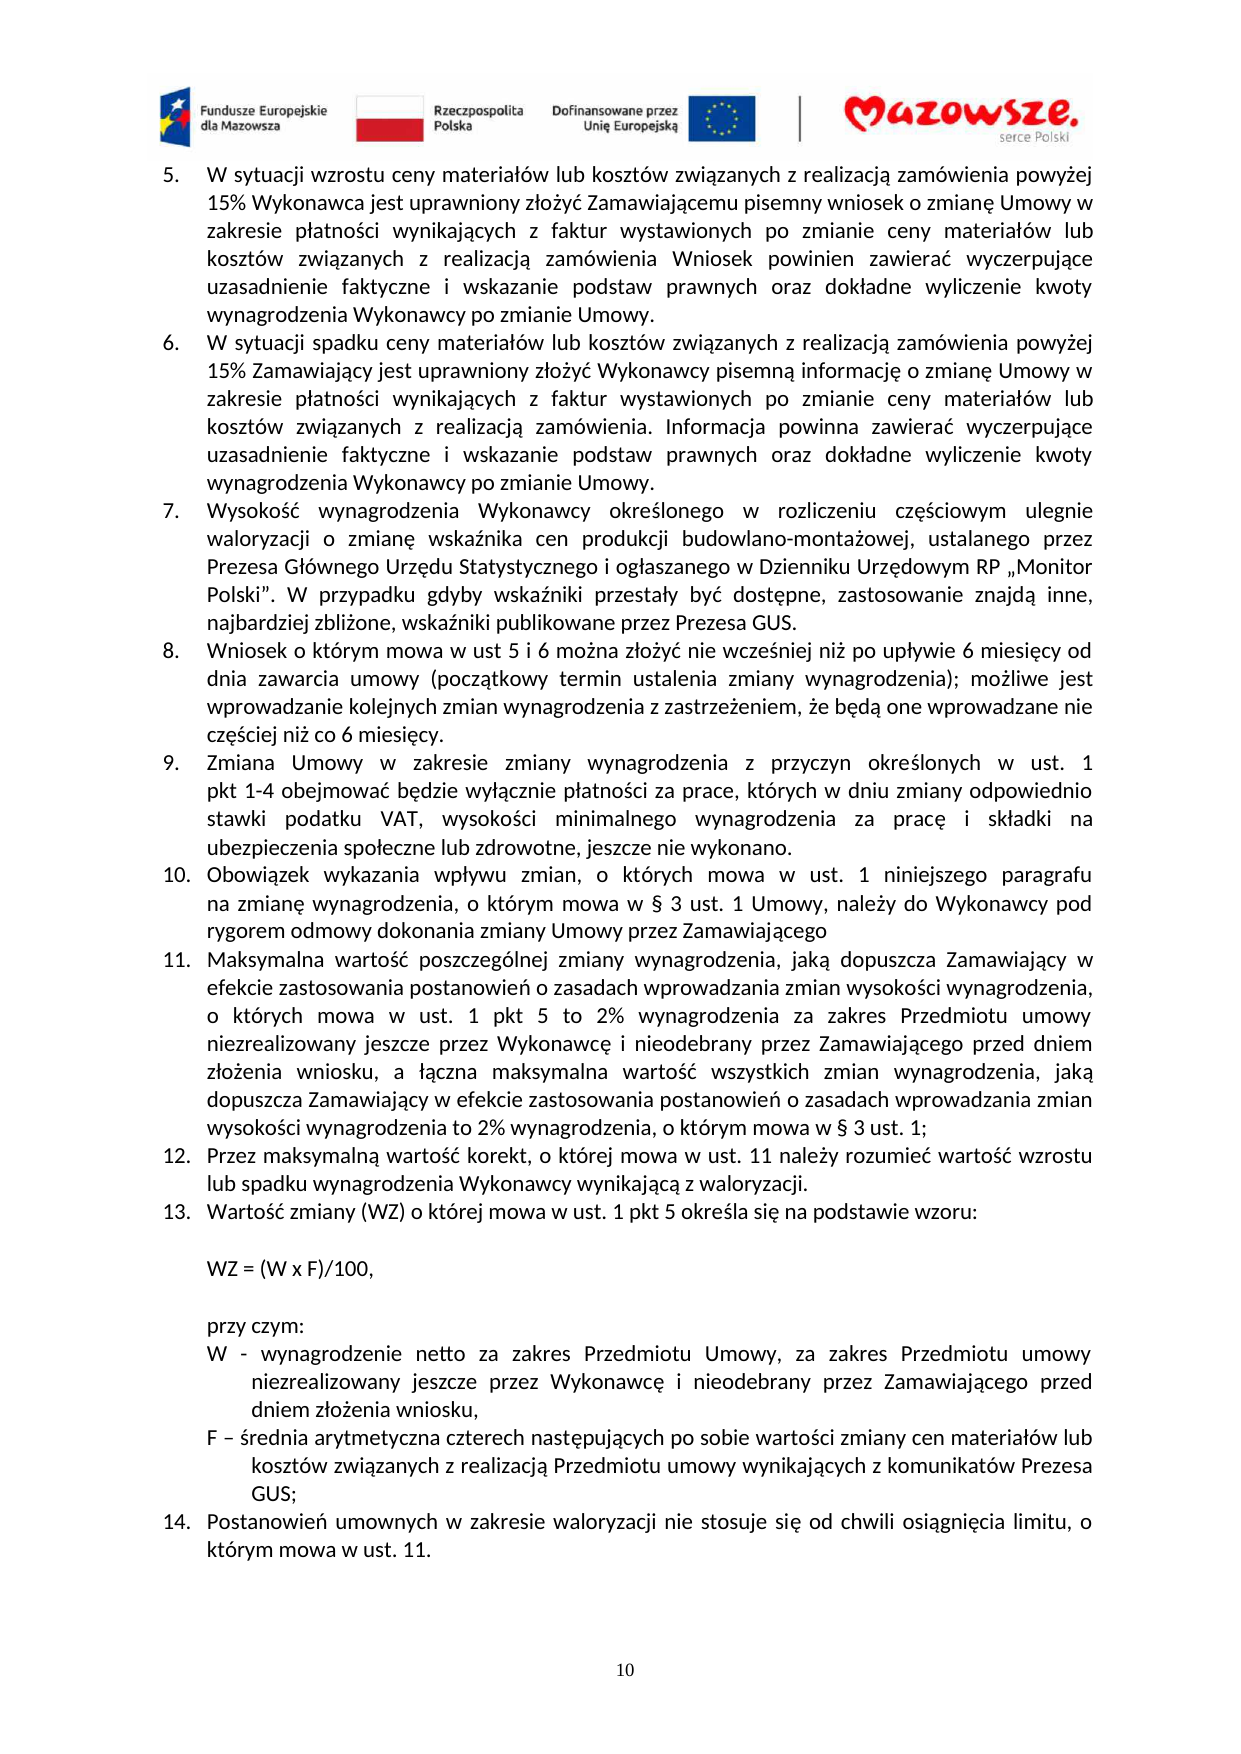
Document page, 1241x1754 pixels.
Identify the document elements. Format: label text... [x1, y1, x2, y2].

list Maksymalna wartość poszczególnej zmiany wynagrodzenia, jaką dopuszcza Zamawiający w efekcie zastosowania postanowień o zasadach wprowadzania zmian wysokości wynagrodzenia, o których mowa w ust. 1 pkt 5 to 2% wynagrodzenia za zakres Przedmiotu umowy niezrealizowany jeszcze przez Wykonawcę i nieodebrany przez Zamawiającego przed dniem złożenia wniosku, a łączna maksymalna wartość wszystkich zmian wynagrodzenia, jaką dopuszcza Zamawiający w efekcie zastosowania postanowień o zasadach wprowadzania zmian wysokości wynagrodzenia to 2% wynagrodzenia, o którym mowa w § 3 ust. 1; [162, 945, 1093, 1141]
list Obowiązek wykazania wpływu zmian, o których mowa w ust. 1 niniejszego paragrafu na zmianę wynagrodzenia, o którym mowa w § 3 ust. 1 Umowy, należy do Wykonawcy pod rygorem odmowy dokonania zmiany Umowy przez Zamawiającego [162, 861, 1093, 945]
list Wartość zmiany (WZ) o której mowa w ust. 1 pkt 5 określa się na podstawie wzoru: [162, 1197, 1093, 1225]
list W sytuacji wzrostu ceny materiałów lub kosztów związanych z realizacją zamówienia powyżej 15% Wykonawca jest uprawniony złożyć Zamawiającemu pisemny wniosek o zmianę Umowy w zakresie płatności wynikających z faktur wystawionych po zmianie ceny materiałów lub kosztów związanych z realizacją zamówienia Wniosek powinien zawierać wyczerpujące uzasadnienie faktyczne i wskazanie podstaw prawnych oraz dokładne wyliczenie kwoty wynagrodzenia Wykonawcy po zmianie Umowy. [162, 161, 1093, 328]
text F – średnia arytmetyczna czterech następujących po sobie wartości zmiany cen materiałów lub kosztów związanych z realizacją Przedmiotu umowy wynikających z komunikatów Prezesa GUS; [207, 1423, 1093, 1507]
list Wysokość wynagrodzenia Wykonawcy określonego w rozliczeniu częściowym ulegnie waloryzacji o zmianę wskaźnika cen produkcji budowlano-montażowej, ustalanego przez Prezesa Głównego Urzędu Statystycznego i ogłaszanego w Dzienniku Urzędowym RP „Monitor Polski”. W przypadku gdyby wskaźniki przestały być dostępne, zastosowanie znajdą inne, najbardziej zbliżone, wskaźniki publikowane przez Prezesa GUS. [162, 496, 1093, 636]
list Przez maksymalną wartość korekt, o której mowa w ust. 11 należy rozumieć wartość wzrostu lub spadku wynagrodzenia Wykonawcy wynikającą z waloryzacji. [162, 1141, 1093, 1197]
list Wniosek o którym mowa w ust 5 i 6 można złożyć nie wcześniej niż po upływie 6 miesięcy od dnia zawarcia umowy (początkowy termin ustalenia zmiany wynagrodzenia); możliwe jest wprowadzanie kolejnych zmian wynagrodzenia z zastrzeżeniem, że będą one wprowadzane nie częściej niż co 6 miesięcy. [162, 636, 1093, 748]
picture [147, 73, 1094, 161]
text WZ = (W x F)/100, [207, 1254, 1093, 1282]
text przy czym: [207, 1311, 1093, 1339]
list Postanowień umownych w zakresie waloryzacji nie stosuje się od chwili osiągnięcia limitu, o którym mowa w ust. 11. [162, 1507, 1093, 1563]
list Zmiana Umowy w zakresie zmiany wynagrodzenia z przyczyn określonych w ust. 1 pkt 1-4 obejmować będzie wyłącznie płatności za prace, których w dniu zmiany odpowiednio stawki podatku VAT, wysokości minimalnego wynagrodzenia za pracę i składki na ubezpieczenia społeczne lub zdrowotne, jeszcze nie wykonano. [162, 748, 1093, 861]
text W - wynagrodzenie netto za zakres Przedmiotu Umowy, za zakres Przedmiotu umowy niezrealizowany jeszcze przez Wykonawcę i nieodebrany przez Zamawiającego przed dniem złożenia wniosku, [207, 1339, 1093, 1423]
list W sytuacji spadku ceny materiałów lub kosztów związanych z realizacją zamówienia powyżej 15% Zamawiający jest uprawniony złożyć Wykonawcy pisemną informację o zmianę Umowy w zakresie płatności wynikających z faktur wystawionych po zmianie ceny materiałów lub kosztów związanych z realizacją zamówienia. Informacja powinna zawierać wyczerpujące uzasadnienie faktyczne i wskazanie podstaw prawnych oraz dokładne wyliczenie kwoty wynagrodzenia Wykonawcy po zmianie Umowy. [162, 328, 1093, 496]
